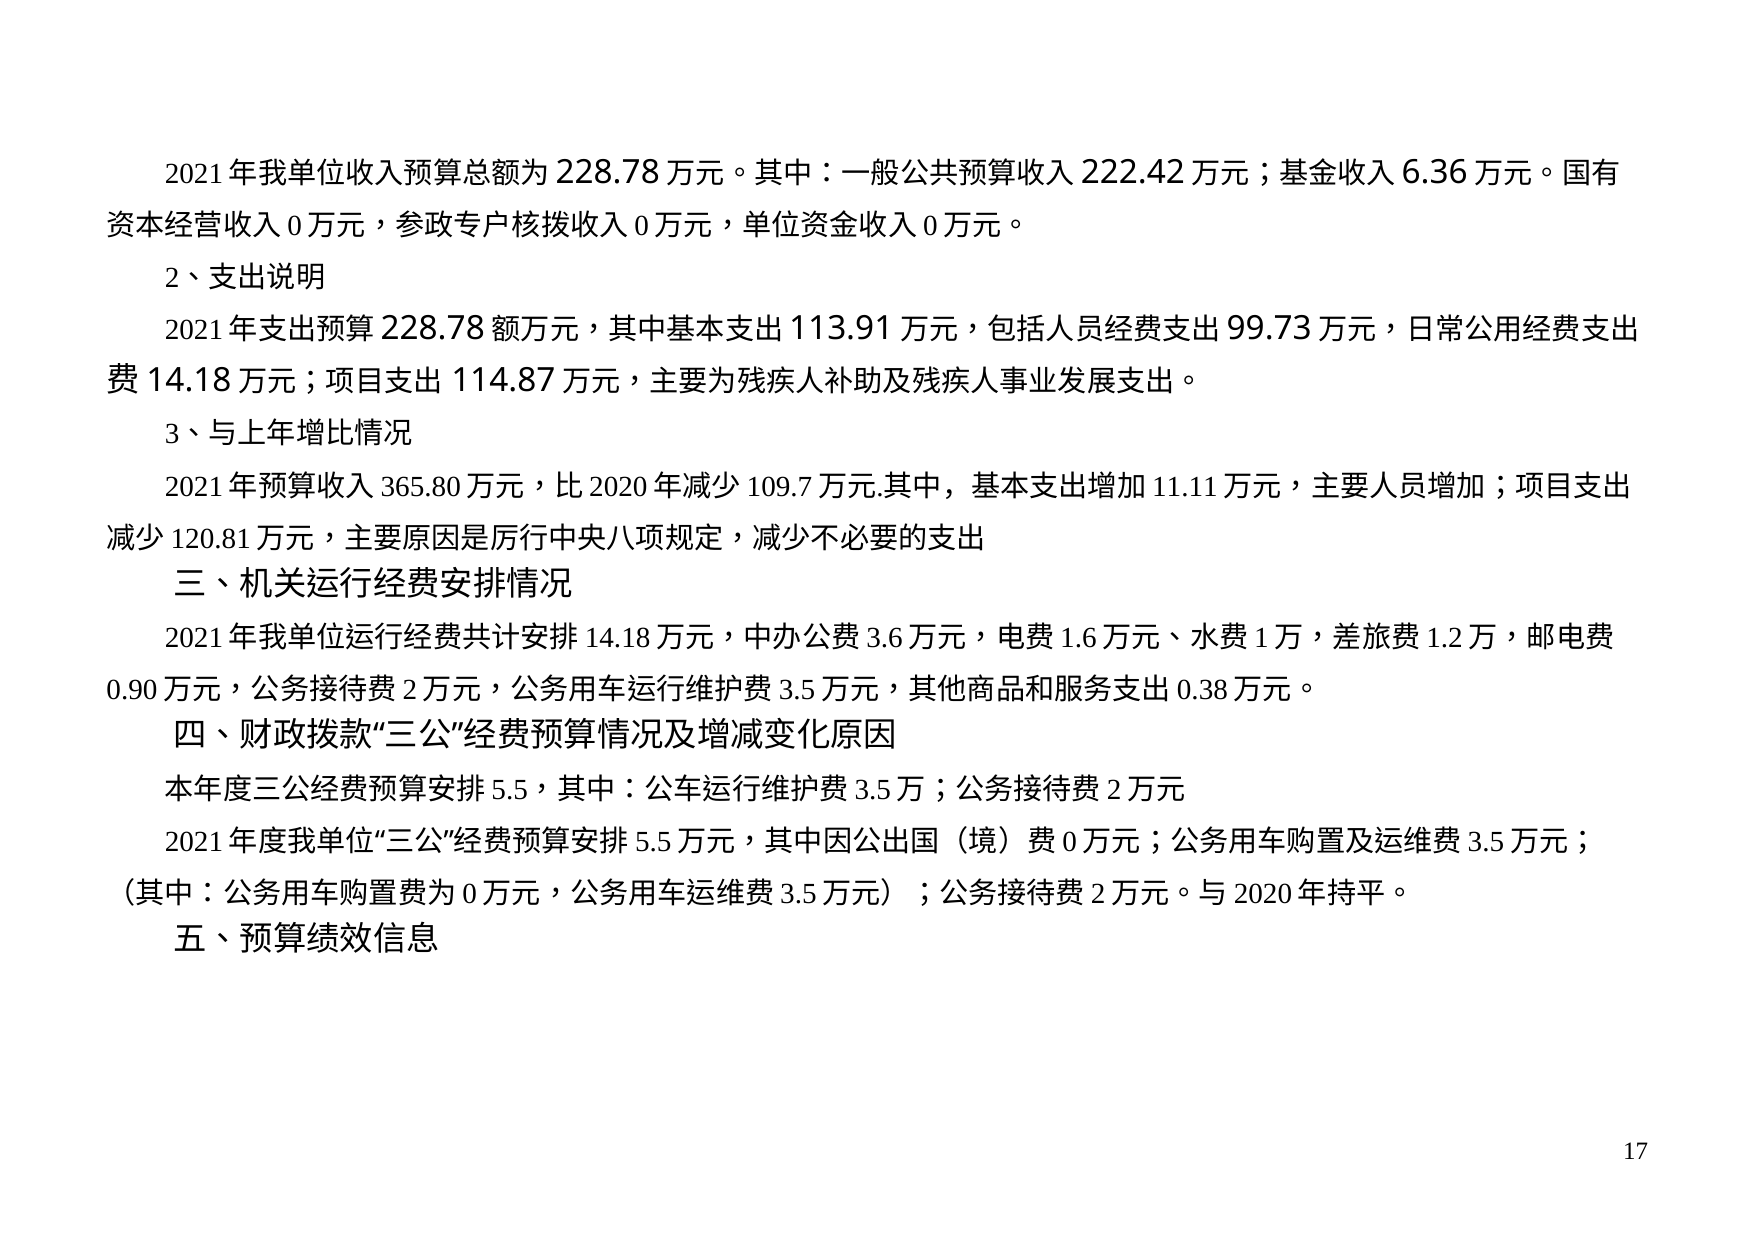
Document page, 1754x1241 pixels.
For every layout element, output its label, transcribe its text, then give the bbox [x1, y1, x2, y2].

text 三、机关运行经费安排情况 [106, 559, 1648, 605]
text 2021年支出预算228.78额万元，其中基本支出113.91万元，包括人员经费支出99.73万元，日常公用经费支出费14.18万元；项目支出 114.87万元，主要为残疾人补助及残疾人事业发展支出。 [106, 298, 1648, 402]
text 2、支出说明 [106, 246, 1648, 298]
text 2021年度我单位“三公”经费预算安排5.5万元，其中因公出国（境）费0万元；公务用车购置及运维费3.5万元；（其中：公务用车购置费为0万元，公务用车运维费3.5万元）；公务接待费2万元。与2020年持平。 [106, 810, 1648, 914]
text 3、与上年增比情况 [106, 402, 1648, 454]
text 2021年我单位收入预算总额为228.78万元。其中：一般公共预算收入222.42万元；基金收入6.36万元。国有资本经营收入0万元，参政专户核拨收入0万元，单位资金收入0万元。 [106, 142, 1648, 246]
text 四、财政拨款“三公”经费预算情况及增减变化原因 [106, 711, 1648, 757]
text 2021年我单位运行经费共计安排14.18万元，中办公费3.6万元，电费1.6万元、水费1万，差旅费1.2万，邮电费0.90万元，公务接待费2万元，公务用车运行维护费3.5万元，其他商品和服务支出0.38万元。 [106, 606, 1648, 710]
text 五、预算绩效信息 [106, 915, 1648, 960]
text 本年度三公经费预算安排5.5，其中：公车运行维护费3.5万；公务接待费2万元 [106, 758, 1648, 810]
text 2021年预算收入365.80万元，比2020年减少109.7万元.其中，基本支出增加11.11万元，主要人员增加；项目支出减少120.81万元，主要原因是厉行中央八项规定，减少不必要的支出 [106, 454, 1648, 558]
